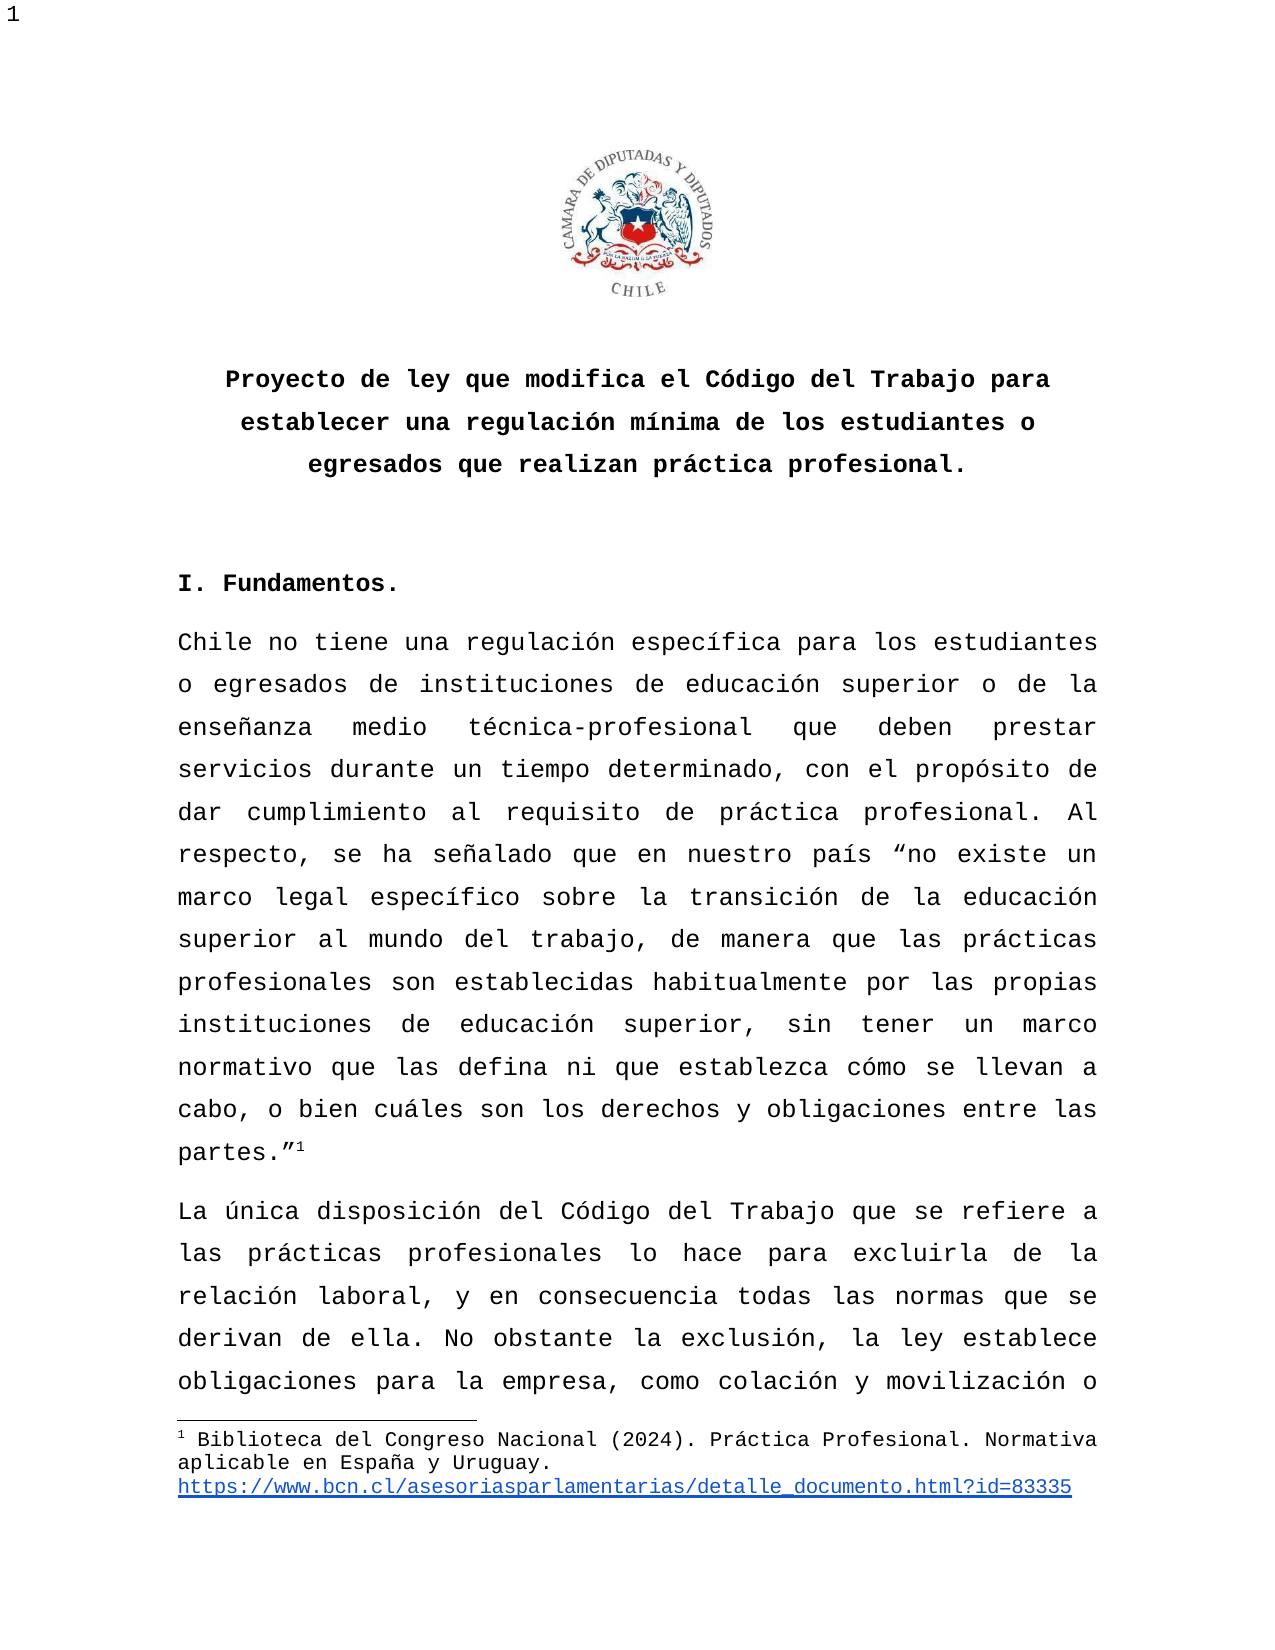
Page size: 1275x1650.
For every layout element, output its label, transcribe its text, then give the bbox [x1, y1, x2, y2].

text 1 Biblioteca del Congreso Nacional (2024). Práctica Profesional. Normativa aplicable en España y Uruguay. https://www.bcn.cl/asesoriasparlamentarias/detalle_documento.html?id=83335 [177, 1429, 1108, 1499]
subtitle Proyecto de ley que modifica el Código del Trabajo para establecer una regulación mínima de los estudiantes o egresados que realizan práctica profesional. [174, 367, 1101, 480]
list Fundamentos. [177, 570, 1125, 598]
text Chile no tiene una regulación específica para los estudiantes o egresados de instituciones de educación superior o de la enseñanza medio técnica-profesional que deben prestar servicios durante un tiempo determinado, con el propósito de dar cumplimiento al requisito de práctica profesional. Al respecto, se ha señalado que en nuestro país “no existe un marco legal específico sobre la transición de la educación superior al mundo del trabajo, de manera que las prácticas profesionales son establecidas habitualmente por las propias instituciones de educación superior, sin tener un marco normativo que las defina ni que establezca cómo se llevan a cabo, o bien cuáles son los derechos y obligaciones entre las partes.”1 [177, 629, 1098, 1168]
picture [561, 150, 713, 297]
text La única disposición del Código del Trabajo que se refiere a las prácticas profesionales lo hace para excluirla de la relación laboral, y en consecuencia todas las normas que se derivan de ella. No obstante la exclusión, la ley establece obligaciones para la empresa, como colación y movilización o [177, 1198, 1098, 1397]
